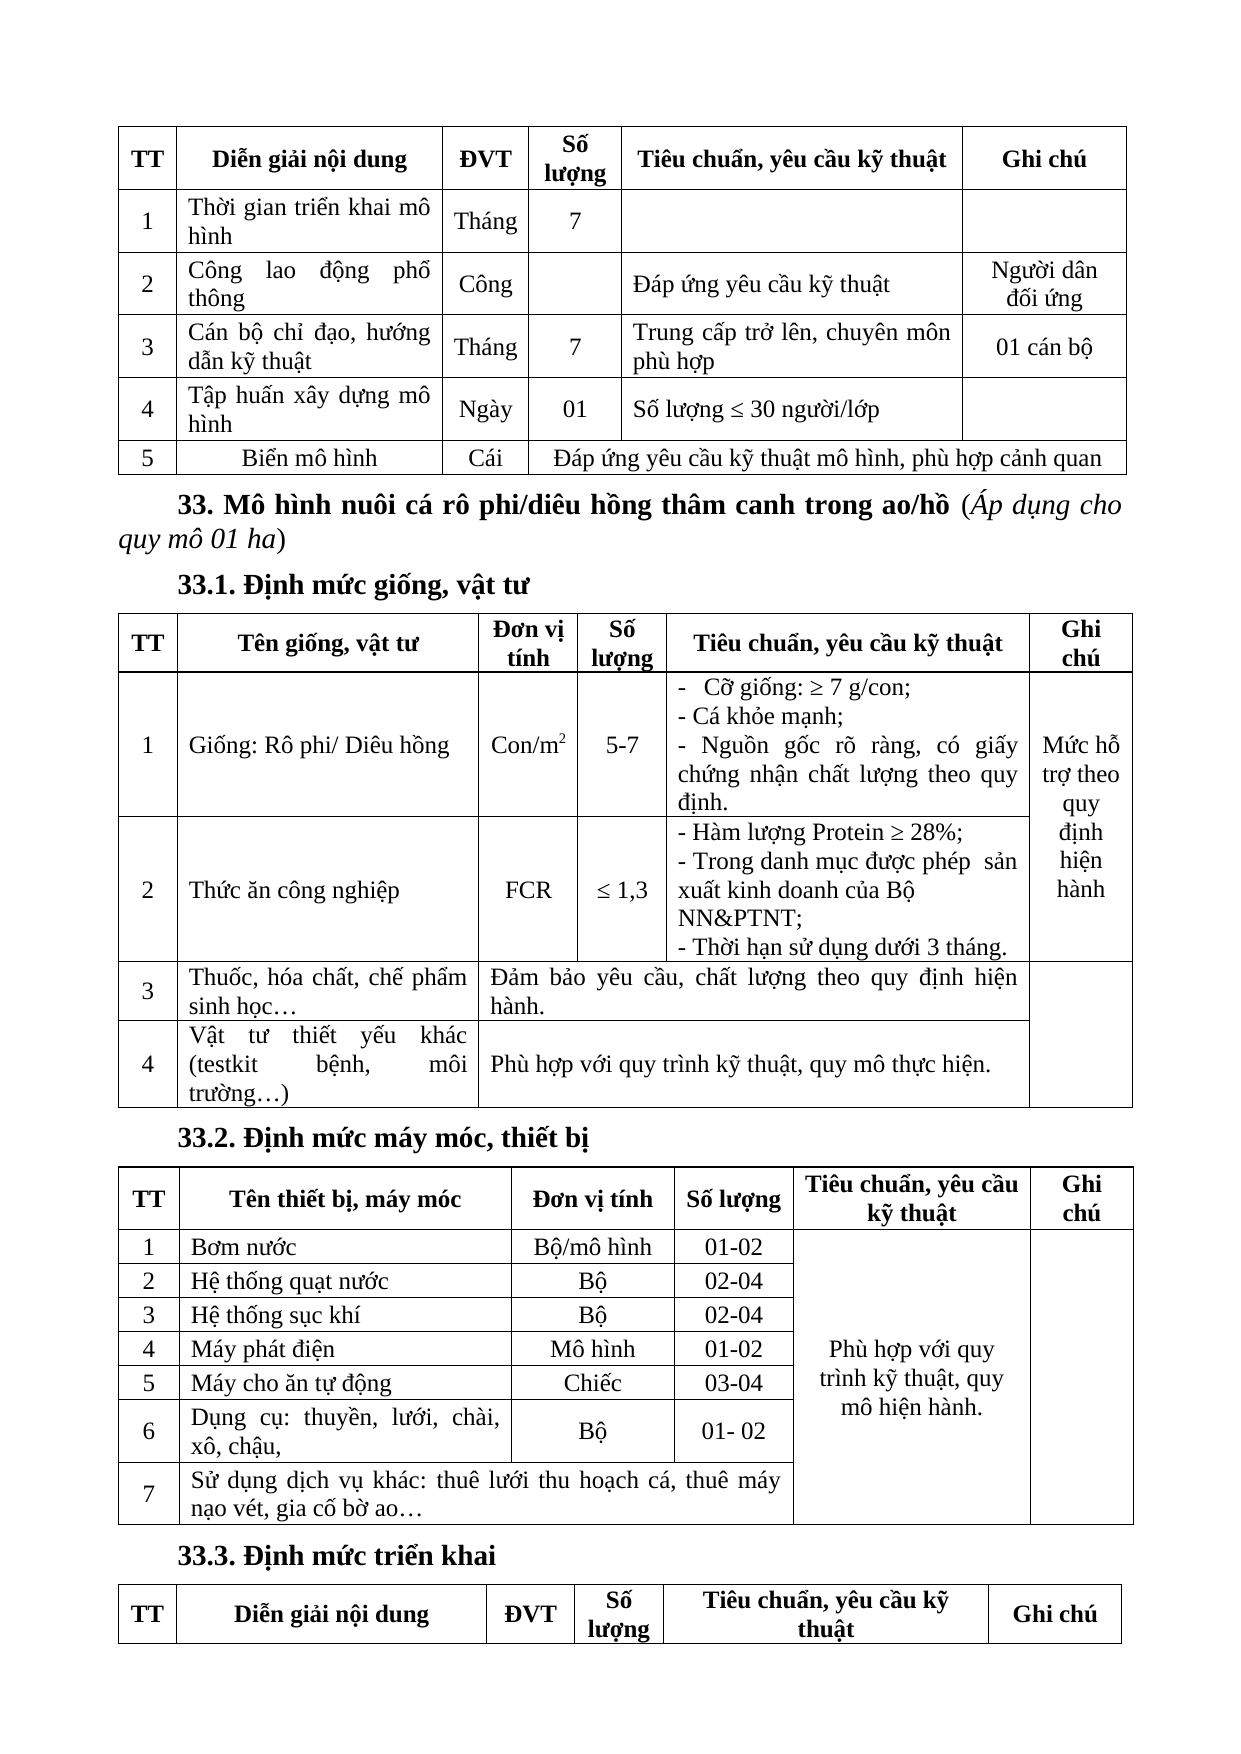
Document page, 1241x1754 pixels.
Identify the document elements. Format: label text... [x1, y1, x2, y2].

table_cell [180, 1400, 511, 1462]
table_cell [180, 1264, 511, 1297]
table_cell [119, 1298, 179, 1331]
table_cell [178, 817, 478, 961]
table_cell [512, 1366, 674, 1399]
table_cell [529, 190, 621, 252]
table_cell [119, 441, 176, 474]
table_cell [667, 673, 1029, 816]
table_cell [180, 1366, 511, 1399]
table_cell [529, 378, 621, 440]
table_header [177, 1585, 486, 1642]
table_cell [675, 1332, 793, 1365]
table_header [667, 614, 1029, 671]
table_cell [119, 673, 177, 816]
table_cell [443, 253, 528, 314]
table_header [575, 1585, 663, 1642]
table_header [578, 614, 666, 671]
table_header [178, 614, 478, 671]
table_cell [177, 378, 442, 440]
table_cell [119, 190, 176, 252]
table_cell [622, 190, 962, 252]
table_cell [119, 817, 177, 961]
text 33. Mô hình nuôi cá rô phi/diêu hồng thâm canh trong ao/hồ (Áp dụng cho quy mô 01 ha) [118, 487, 1122, 554]
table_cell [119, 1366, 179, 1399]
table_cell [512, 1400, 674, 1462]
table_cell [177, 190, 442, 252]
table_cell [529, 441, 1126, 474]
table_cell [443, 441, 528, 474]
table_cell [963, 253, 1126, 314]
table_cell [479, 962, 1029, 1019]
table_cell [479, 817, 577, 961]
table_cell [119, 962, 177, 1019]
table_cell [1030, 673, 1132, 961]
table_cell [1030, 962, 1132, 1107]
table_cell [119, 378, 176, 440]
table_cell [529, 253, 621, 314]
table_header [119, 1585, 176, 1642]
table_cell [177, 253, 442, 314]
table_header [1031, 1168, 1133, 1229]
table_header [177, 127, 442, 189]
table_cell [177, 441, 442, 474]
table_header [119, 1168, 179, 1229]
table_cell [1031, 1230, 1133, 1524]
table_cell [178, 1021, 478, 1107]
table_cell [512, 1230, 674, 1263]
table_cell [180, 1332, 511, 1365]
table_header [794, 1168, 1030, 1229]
text 33.2. Định mức máy móc, thiết bị [118, 1120, 1122, 1154]
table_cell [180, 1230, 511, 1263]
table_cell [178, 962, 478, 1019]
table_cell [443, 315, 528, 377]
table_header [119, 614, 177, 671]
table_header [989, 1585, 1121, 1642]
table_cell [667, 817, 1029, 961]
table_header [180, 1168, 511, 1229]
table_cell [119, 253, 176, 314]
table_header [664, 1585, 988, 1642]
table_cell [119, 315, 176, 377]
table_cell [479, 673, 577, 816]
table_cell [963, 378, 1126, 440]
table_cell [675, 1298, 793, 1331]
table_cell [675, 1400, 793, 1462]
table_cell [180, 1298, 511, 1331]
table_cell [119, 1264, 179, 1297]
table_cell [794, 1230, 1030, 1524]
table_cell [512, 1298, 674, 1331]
list 33.3. Định mức triển khai [118, 1538, 1122, 1571]
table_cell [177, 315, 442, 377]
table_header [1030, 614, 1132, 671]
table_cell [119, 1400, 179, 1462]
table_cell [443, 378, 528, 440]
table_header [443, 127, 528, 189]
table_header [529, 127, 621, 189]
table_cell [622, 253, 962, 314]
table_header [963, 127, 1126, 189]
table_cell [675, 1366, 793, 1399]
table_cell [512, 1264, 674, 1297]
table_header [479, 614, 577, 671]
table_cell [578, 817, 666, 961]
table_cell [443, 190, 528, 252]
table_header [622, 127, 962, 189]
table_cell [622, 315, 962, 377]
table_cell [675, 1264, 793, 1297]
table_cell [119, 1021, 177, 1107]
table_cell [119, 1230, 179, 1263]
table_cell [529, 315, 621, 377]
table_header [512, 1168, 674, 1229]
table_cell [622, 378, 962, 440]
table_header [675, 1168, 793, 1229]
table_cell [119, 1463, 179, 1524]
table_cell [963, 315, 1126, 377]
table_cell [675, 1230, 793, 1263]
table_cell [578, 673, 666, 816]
list 33.1. Định mức giống, vật tư [118, 567, 1122, 600]
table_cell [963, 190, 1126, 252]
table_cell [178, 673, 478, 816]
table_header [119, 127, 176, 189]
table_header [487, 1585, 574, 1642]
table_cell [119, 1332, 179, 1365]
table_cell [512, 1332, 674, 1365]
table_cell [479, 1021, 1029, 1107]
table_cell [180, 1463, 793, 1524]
